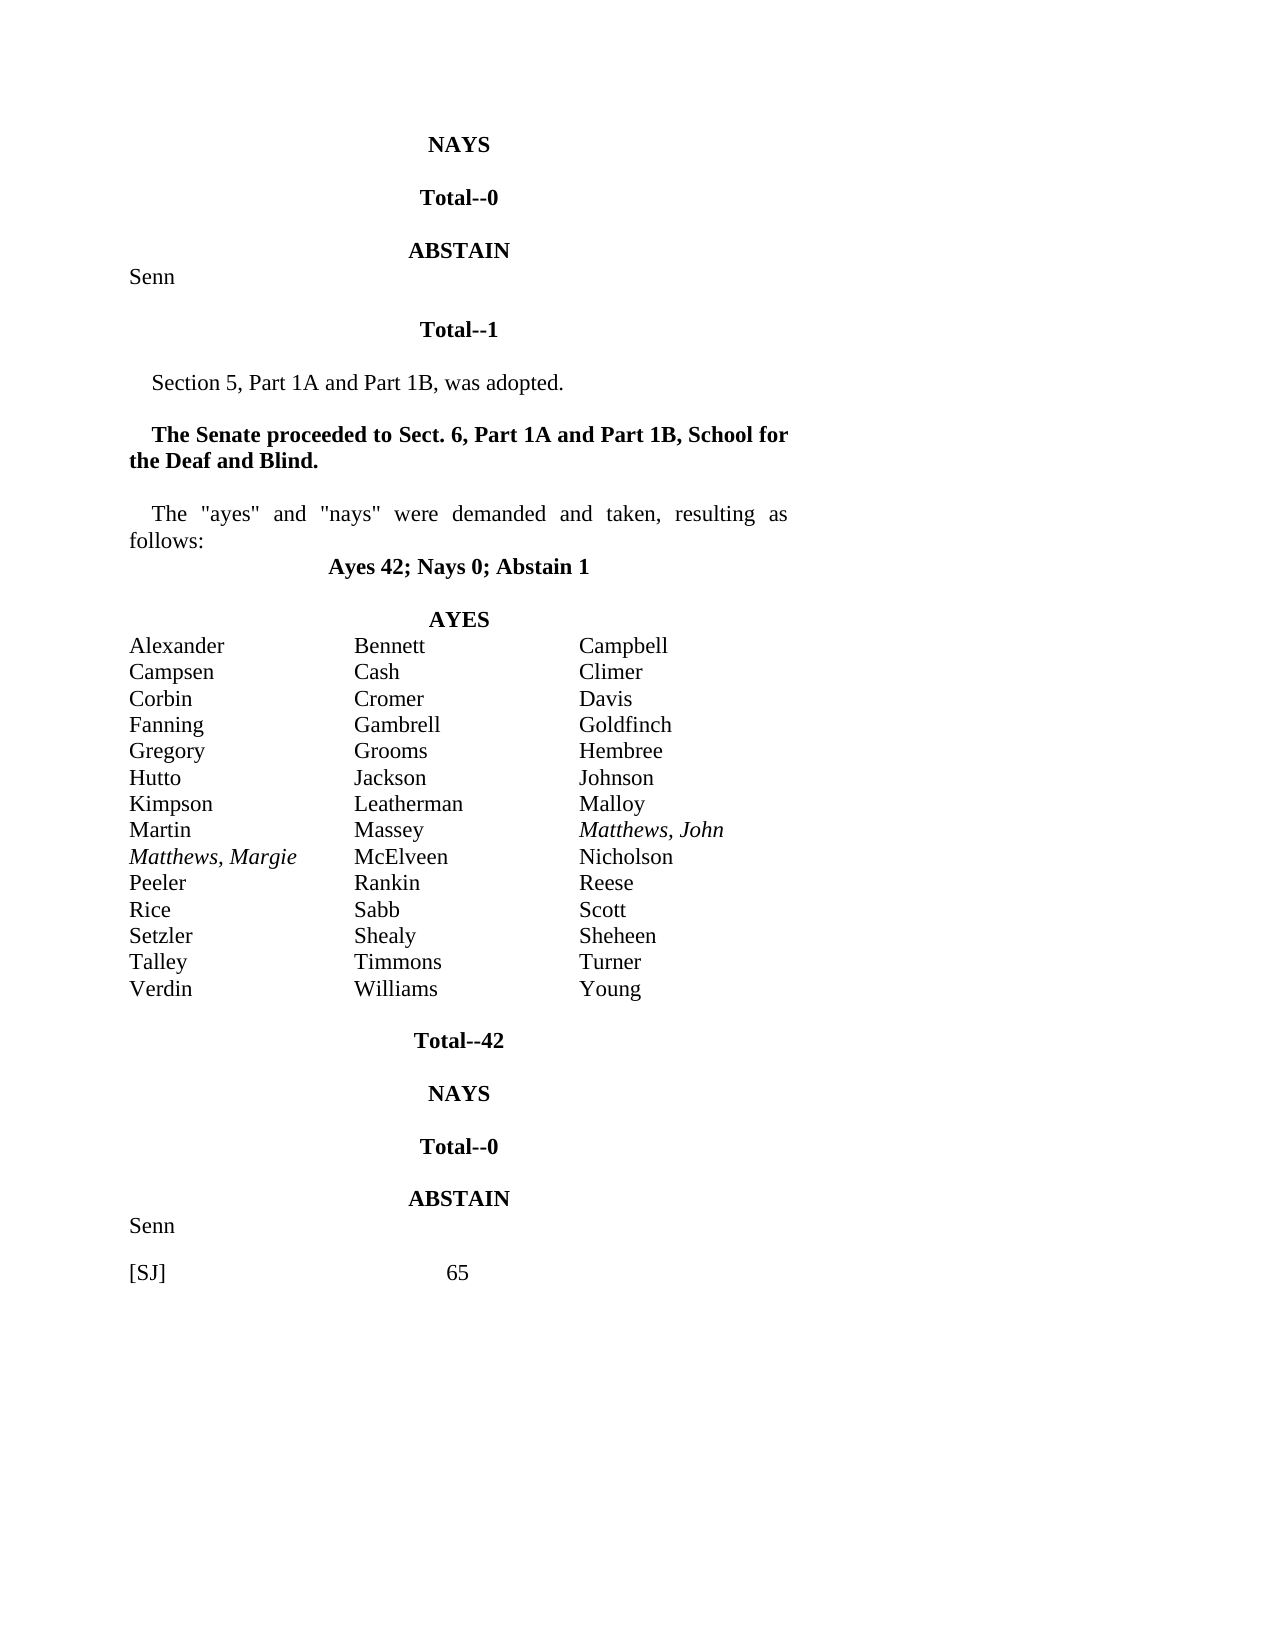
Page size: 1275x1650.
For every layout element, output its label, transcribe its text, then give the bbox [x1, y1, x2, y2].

text AYES [129, 606, 789, 632]
text Verdin Williams Young [129, 975, 789, 1001]
text The "ayes" and "nays" were demanded and taken, resulting as follows: [129, 500, 789, 553]
text Talley Timmons Turner [129, 948, 789, 975]
text NAYS [129, 131, 789, 158]
text Matthews, Margie McElveen Nicholson [129, 843, 789, 869]
text Section 5, Part 1A and Part 1B, was adopted. [129, 368, 789, 395]
text Rice Sabb Scott [129, 896, 789, 922]
text Senn [129, 1212, 789, 1238]
text Ayes 42; Nays 0; Abstain 1 [129, 553, 789, 579]
text Hutto Jackson Johnson [129, 764, 789, 790]
text Kimpson Leatherman Malloy [129, 790, 789, 817]
text ABSTAIN [129, 237, 789, 263]
text Peeler Rankin Reese [129, 869, 789, 896]
text Total--0 [129, 1133, 789, 1159]
text The Senate proceeded to Sect. 6, Part 1A and Part 1B, School for the Deaf and Blind. [129, 421, 789, 474]
text ABSTAIN [129, 1186, 789, 1212]
text Gregory Grooms Hembree [129, 737, 789, 764]
text Corbin Cromer Davis [129, 685, 789, 711]
text Total--42 [129, 1027, 789, 1054]
text NAYS [129, 1080, 789, 1106]
text Campsen Cash Climer [129, 658, 789, 685]
text Total--1 [129, 316, 789, 342]
text Martin Massey Matthews, John [129, 817, 789, 843]
text Fanning Gambrell Goldfinch [129, 711, 789, 737]
text Senn [129, 263, 789, 289]
text Setzler Shealy Sheheen [129, 922, 789, 948]
text Total--0 [129, 184, 789, 210]
text Alexander Bennett Campbell [129, 632, 789, 658]
